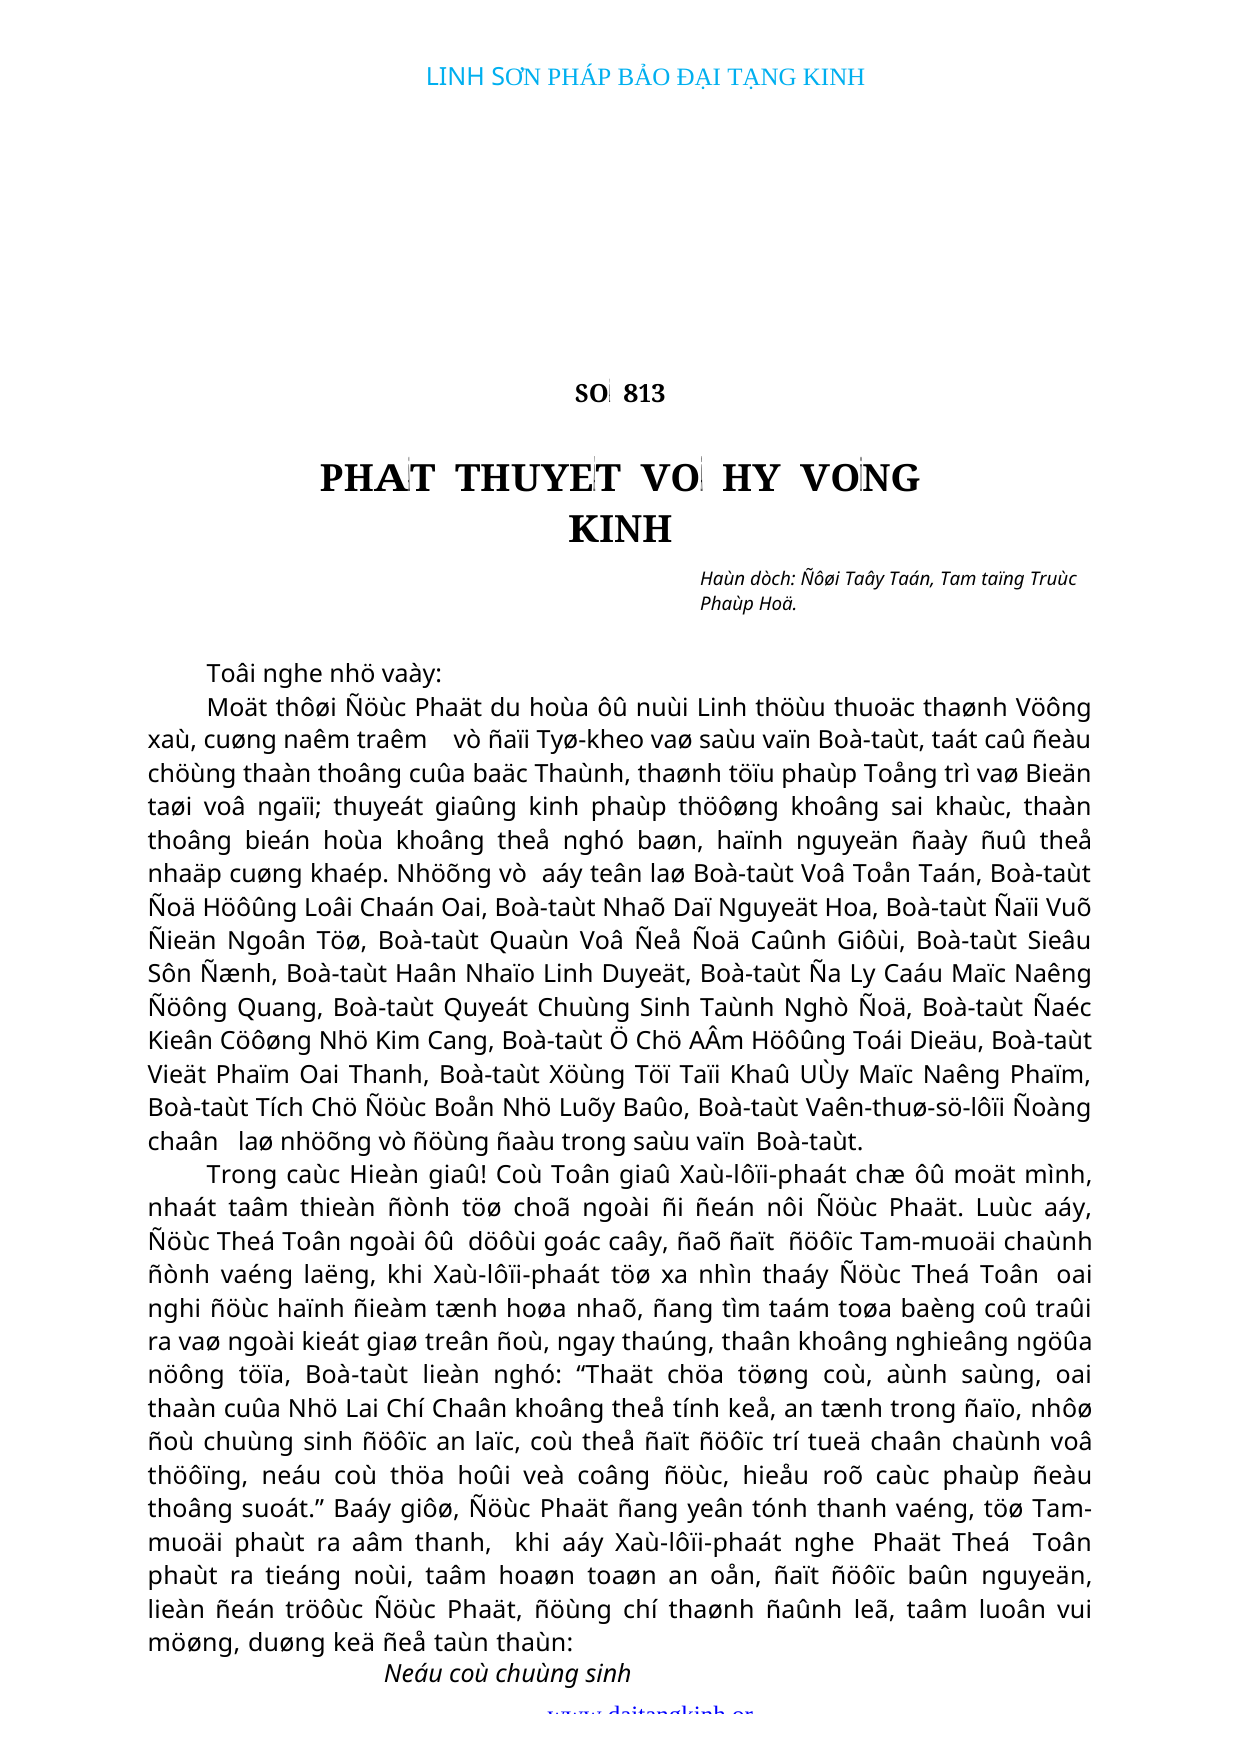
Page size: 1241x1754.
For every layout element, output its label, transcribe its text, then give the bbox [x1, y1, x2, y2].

text Neáu coù chuùng sinh [384, 1659, 1105, 1689]
title PHAÄT THUYEÁT VOÂ HY VOÏNG KINH [266, 452, 974, 554]
text SOÁ 813 [266, 376, 974, 410]
text Haùn dòch: Ñôøi Taây Taán, Tam taïng Truùc Phaùp Hoä. [700, 565, 1105, 616]
text Trong caùc Hieàn giaû! Coù Toân giaû Xaù-lôïi-phaát chæ ôû moät mình, nhaát taâm thieàn ñònh töø choã ngoài ñi ñeán nôi Ñöùc Phaät. Luùc aáy, Ñöùc Theá Toân ngoài ôû döôùi goác caây, ñaõ ñaït ñöôïc Tam-muoäi chaùnh ñònh vaéng laëng, khi Xaù-lôïi-phaát töø xa nhìn thaáy Ñöùc Theá Toân oai nghi ñöùc haïnh ñieàm tænh hoøa nhaõ, ñang tìm taám toøa baèng coû traûi ra vaø ngoài kieát giaø treân ñoù, ngay thaúng, thaân khoâng nghieâng ngöûa nöông töïa, Boà-taùt lieàn nghó: “Thaät chöa töøng coù, aùnh saùng, oai thaàn cuûa Nhö Lai Chí Chaân khoâng theå tính keå, an tænh trong ñaïo, nhôø ñoù chuùng sinh ñöôïc an laïc, coù theå ñaït ñöôïc trí tueä chaân chaùnh voâ thöôïng, neáu coù thöa hoûi veà coâng ñöùc, hieåu roõ caùc phaùp ñeàu thoâng suoát.” Baáy giôø, Ñöùc Phaät ñang yeân tónh thanh vaéng, töø Tam-muoäi phaùt ra aâm thanh, khi aáy Xaù-lôïi-phaát nghe Phaät Theá Toân phaùt ra tieáng noùi, taâm hoaøn toaøn an oån, ñaït ñöôïc baûn nguyeän, lieàn ñeán tröôùc Ñöùc Phaät, ñöùng chí thaønh ñaûnh leã, taâm luoân vui möøng, duøng keä ñeå taùn thaùn: [147, 1157, 1093, 1659]
text Moät thôøi Ñöùc Phaät du hoùa ôû nuùi Linh thöùu thuoäc thaønh Vöông xaù, cuøng naêm traêm vò ñaïi Tyø-kheo vaø saùu vaïn Boà-taùt, taát caû ñeàu chöùng thaàn thoâng cuûa baäc Thaùnh, thaønh töïu phaùp Toång trì vaø Bieän taøi voâ ngaïi; thuyeát giaûng kinh phaùp thöôøng khoâng sai khaùc, thaàn thoâng bieán hoùa khoâng theå nghó baøn, haïnh nguyeän ñaày ñuû theå nhaäp cuøng khaép. Nhöõng vò aáy teân laø Boà-taùt Voâ Toån Taán, Boà-taùt Ñoä Höôûng Loâi Chaán Oai, Boà-taùt Nhaõ Daï Nguyeät Hoa, Boà-taùt Ñaïi Vuõ Ñieän Ngoân Töø, Boà-taùt Quaùn Voâ Ñeå Ñoä Caûnh Giôùi, Boà-taùt Sieâu Sôn Ñænh, Boà-taùt Haân Nhaïo Linh Duyeät, Boà-taùt Ña Ly Caáu Maïc Naêng Ñöông Quang, Boà-taùt Quyeát Chuùng Sinh Taùnh Nghò Ñoä, Boà-taùt Ñaéc Kieân Cöôøng Nhö Kim Cang, Boà-taùt Ö Chö AÂm Höôûng Toái Dieäu, Boà-taùt Vieät Phaïm Oai Thanh, Boà-taùt Xöùng Töï Taïi Khaû UÙy Maïc Naêng Phaïm, Boà-taùt Tích Chö Ñöùc Boån Nhö Luõy Baûo, Boà-taùt Vaên-thuø-sö-lôïi Ñoàng chaân laø nhöõng vò ñöùng ñaàu trong saùu vaïn Boà-taùt. [147, 689, 1093, 1157]
text Toâi nghe nhö vaày: [206, 657, 1105, 689]
